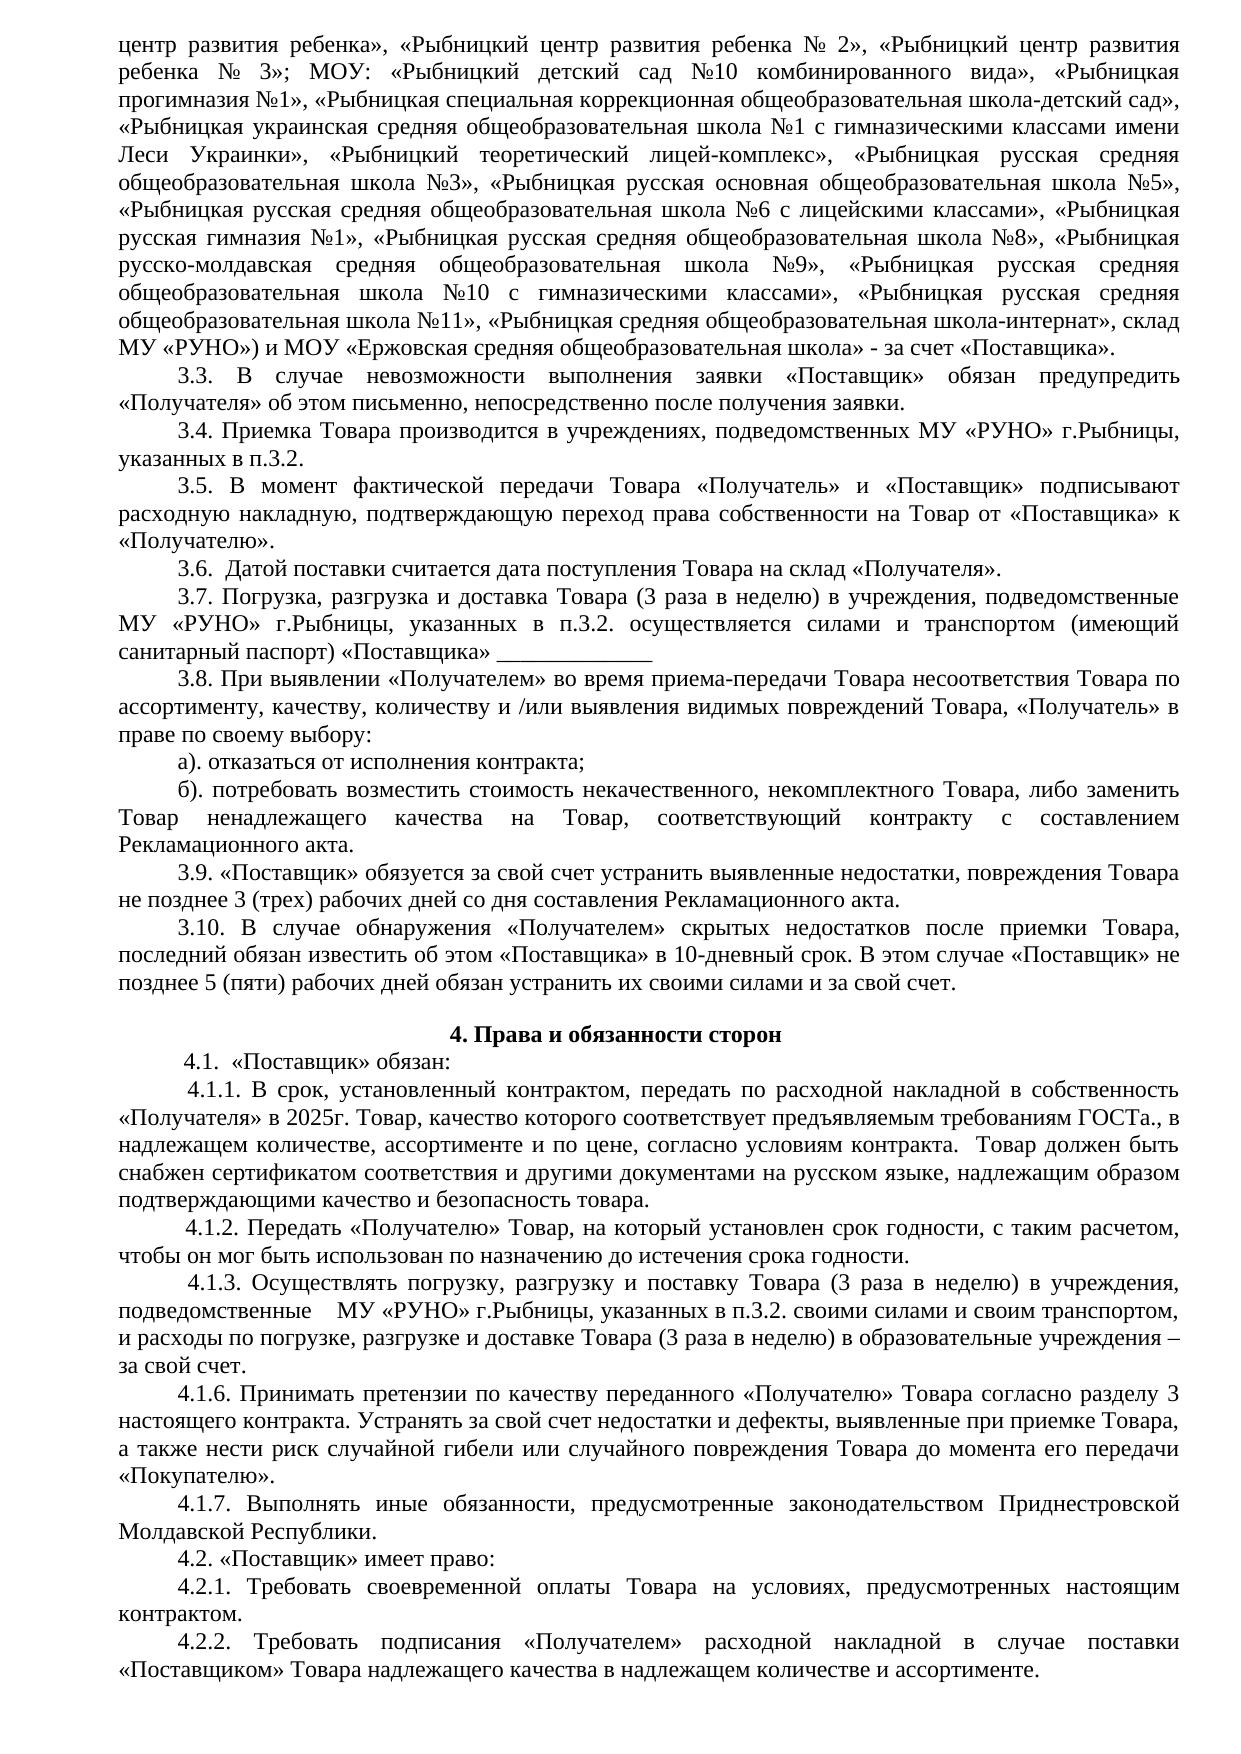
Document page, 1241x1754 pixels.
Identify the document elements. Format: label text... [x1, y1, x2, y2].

text 3.6. Датой поставки считается дата поступления Товара на склад «Получателя». [118, 554, 1181, 582]
text 3.3. В случае невозможности выполнения заявки «Поставщик» обязан предупредить «Получателя» об этом письменно, непосредственно после получения заявки. [118, 361, 1181, 416]
text б). потребовать возместить стоимость некачественного, некомплектного Товара, либо заменить Товар ненадлежащего качества на Товар, соответствующий контракту с составлением Рекламационного акта. [118, 775, 1181, 858]
text 4.2.2. Требовать подписания «Получателем» расходной накладной в случае поставки «Поставщиком» Товара надлежащего качества в надлежащем количестве и ассортименте. [118, 1627, 1181, 1682]
text 3.5. В момент фактической передачи Товара «Получатель» и «Поставщик» подписывают расходную накладную, подтверждающую переход права собственности на Товар от «Поставщика» к «Получателю». [118, 471, 1181, 554]
text 4.2. «Поставщик» имеет право: [118, 1544, 1181, 1572]
text 3.10. В случае обнаружения «Получателем» скрытых недостатков после приемки Товара, последний обязан известить об этом «Поставщика» в 10-дневный срок. В этом случае «Поставщик» не позднее 5 (пяти) рабочих дней обязан устранить их своими силами и за свой счет. [118, 913, 1181, 996]
text 3.7. Погрузка, разгрузка и доставка Товара (3 раза в неделю) в учреждения, подведомственные МУ «РУНО» г.Рыбницы, указанных в п.3.2. осуществляется силами и транспортом (имеющий санитарный паспорт) «Поставщика» _____________ [118, 582, 1181, 664]
text 3.4. Приемка Товара производится в учреждениях, подведомственных МУ «РУНО» г.Рыбницы, указанных в п.3.2. [118, 416, 1181, 471]
text 4.1. «Поставщик» обязан: [118, 1047, 1181, 1075]
text 4.1.1. В срок, установленный контрактом, передать по расходной накладной в собственность «Получателя» в 2025г. Товар, качество которого соответствует предъявляемым требованиям ГОСТа., в надлежащем количестве, ассортименте и по цене, согласно условиям контракта. Товар должен быть снабжен сертификатом соответствия и другими документами на русском языке, надлежащим образом подтверждающими качество и безопасность товара. [118, 1075, 1181, 1213]
text 4.1.3. Осуществлять погрузку, разгрузку и поставку Товара (3 раза в неделю) в учреждения, подведомственные МУ «РУНО» г.Рыбницы, указанных в п.3.2. своими силами и своим транспортом, и расходы по погрузке, разгрузке и доставке Товара (3 раза в неделю) в образовательные учреждения – за свой счет. [118, 1268, 1181, 1379]
text 4.1.6. Принимать претензии по качеству переданного «Получателю» Товара согласно разделу 3 настоящего контракта. Устранять за свой счет недостатки и дефекты, выявленные при приемке Товара, а также нести риск случайной гибели или случайного повреждения Товара до момента его передачи «Покупателю». [118, 1379, 1181, 1489]
text 4.2.1. Требовать своевременной оплаты Товара на условиях, предусмотренных настоящим контрактом. [118, 1572, 1181, 1627]
text 4. Права и обязанности сторон [384, 1020, 1181, 1047]
text 3.9. «Поставщик» обязуется за свой счет устранить выявленные недостатки, повреждения Товара не позднее 3 (трех) рабочих дней со дня составления Рекламационного акта. [118, 858, 1181, 913]
text а). отказаться от исполнения контракта; [118, 747, 1181, 775]
text 4.1.2. Передать «Получателю» Товар, на который установлен срок годности, с таким расчетом, чтобы он мог быть использован по назначению до истечения срока годности. [118, 1213, 1181, 1268]
text 4.1.7. Выполнять иные обязанности, предусмотренные законодательством Приднестровской Молдавской Республики. [118, 1489, 1181, 1544]
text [118, 29, 1181, 361]
text 3.8. При выявлении «Получателем» во время приема-передачи Товара несоответствия Товара по ассортименту, качеству, количеству и /или выявления видимых повреждений Товара, «Получатель» в праве по своему выбору: [118, 664, 1181, 747]
